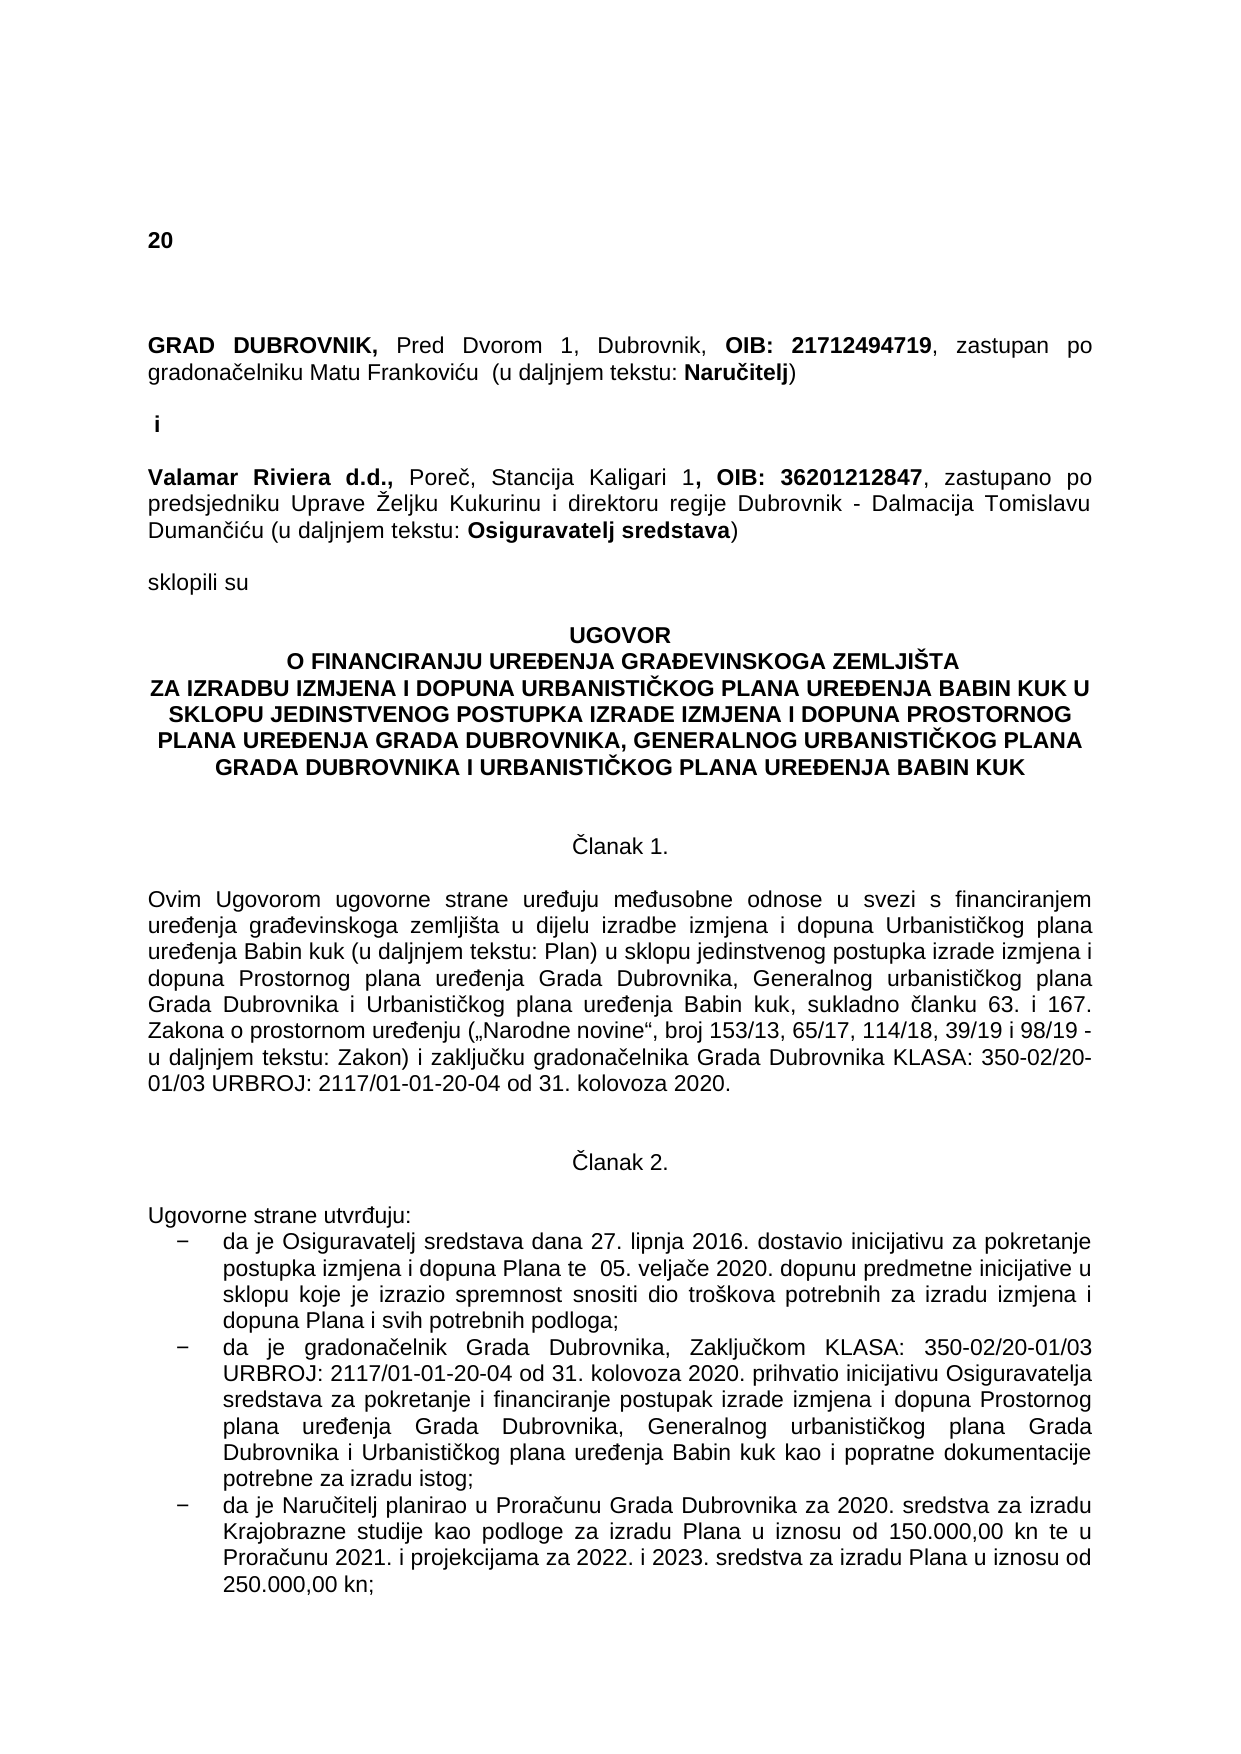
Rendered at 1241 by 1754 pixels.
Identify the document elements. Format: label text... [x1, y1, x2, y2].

list da je Naručitelj planirao u Proračunu Grada Dubrovnika za 2020. sredstva za izradu Krajobrazne studije kao podloge za izradu Plana u iznosu od 150.000,00 kn te u Proračunu 2021. i projekcijama za 2022. i 2023. sredstva za izradu Plana u iznosu od 250.000,00 kn; [176, 1492, 1093, 1597]
text UGOVOR [148, 622, 1093, 648]
text 20 [148, 227, 1093, 253]
text sklopili su [148, 569, 1093, 596]
text Valamar Riviera d.d., Poreč, Stancija Kaligari 1, OIB: 36201212847, zastupano po predsjedniku Uprave Željku Kukurinu i direktoru regije Dubrovnik - Dalmacija Tomislavu Dumančiću (u daljnjem tekstu: Osiguravatelj sredstava) [148, 464, 1093, 543]
text GRAD DUBROVNIK, Pred Dvorom 1, Dubrovnik, OIB: 21712494719, zastupan po gradonačelniku Matu Frankoviću (u daljnjem tekstu: Naručitelj) [148, 332, 1093, 385]
list da je gradonačelnik Grada Dubrovnika, Zaključkom KLASA: 350-02/20-01/03 URBROJ: 2117/01-01-20-04 od 31. kolovoza 2020. prihvatio inicijativu Osiguravatelja sredstava za pokretanje i financiranje postupak izrade izmjena i dopuna Prostornog plana uređenja Grada Dubrovnika, Generalnog urbanističkog plana Grada Dubrovnika i Urbanističkog plana uređenja Babin kuk kao i popratne dokumentacije potrebne za izradu istog; [176, 1333, 1093, 1492]
list da je Osiguravatelj sredstava dana 27. lipnja 2016. dostavio inicijativu za pokretanje postupka izmjena i dopuna Plana te 05. veljače 2020. dopunu predmetne inicijative u sklopu koje je izrazio spremnost snositi dio troškova potrebnih za izradu izmjena i dopuna Plana i svih potrebnih podloga; [176, 1228, 1093, 1333]
text Članak 2. [148, 1149, 1093, 1175]
text O FINANCIRANJU UREĐENJA GRAĐEVINSKOGA ZEMLJIŠTA [148, 648, 1093, 675]
text i [148, 411, 1093, 437]
text ZA IZRADBU IZMJENA I DOPUNA URBANISTIČKOG PLANA UREĐENJA BABIN KUK U SKLOPU JEDINSTVENOG POSTUPKA IZRADE IZMJENA I DOPUNA PROSTORNOG PLANA UREĐENJA GRADA DUBROVNIKA, GENERALNOG URBANISTIČKOG PLANA GRADA DUBROVNIKA I URBANISTIČKOG PLANA UREĐENJA BABIN KUK [148, 675, 1093, 780]
text Članak 1. [148, 833, 1093, 859]
text Ovim Ugovorom ugovorne strane uređuju međusobne odnose u svezi s financiranjem uređenja građevinskoga zemljišta u dijelu izradbe izmjena i dopuna Urbanističkog plana uređenja Babin kuk (u daljnjem tekstu: Plan) u sklopu jedinstvenog postupka izrade izmjena i dopuna Prostornog plana uređenja Grada Dubrovnika, Generalnog urbanističkog plana Grada Dubrovnika i Urbanističkog plana uređenja Babin kuk, sukladno članku 63. i 167. Zakona o prostornom uređenju („Narodne novine“, broj 153/13, 65/17, 114/18, 39/19 i 98/19 - u daljnjem tekstu: Zakon) i zaključku gradonačelnika Grada Dubrovnika KLASA: 350-02/20-01/03 URBROJ: 2117/01-01-20-04 od 31. kolovoza 2020. [148, 886, 1093, 1096]
text Ugovorne strane utvrđuju: [148, 1202, 1093, 1228]
